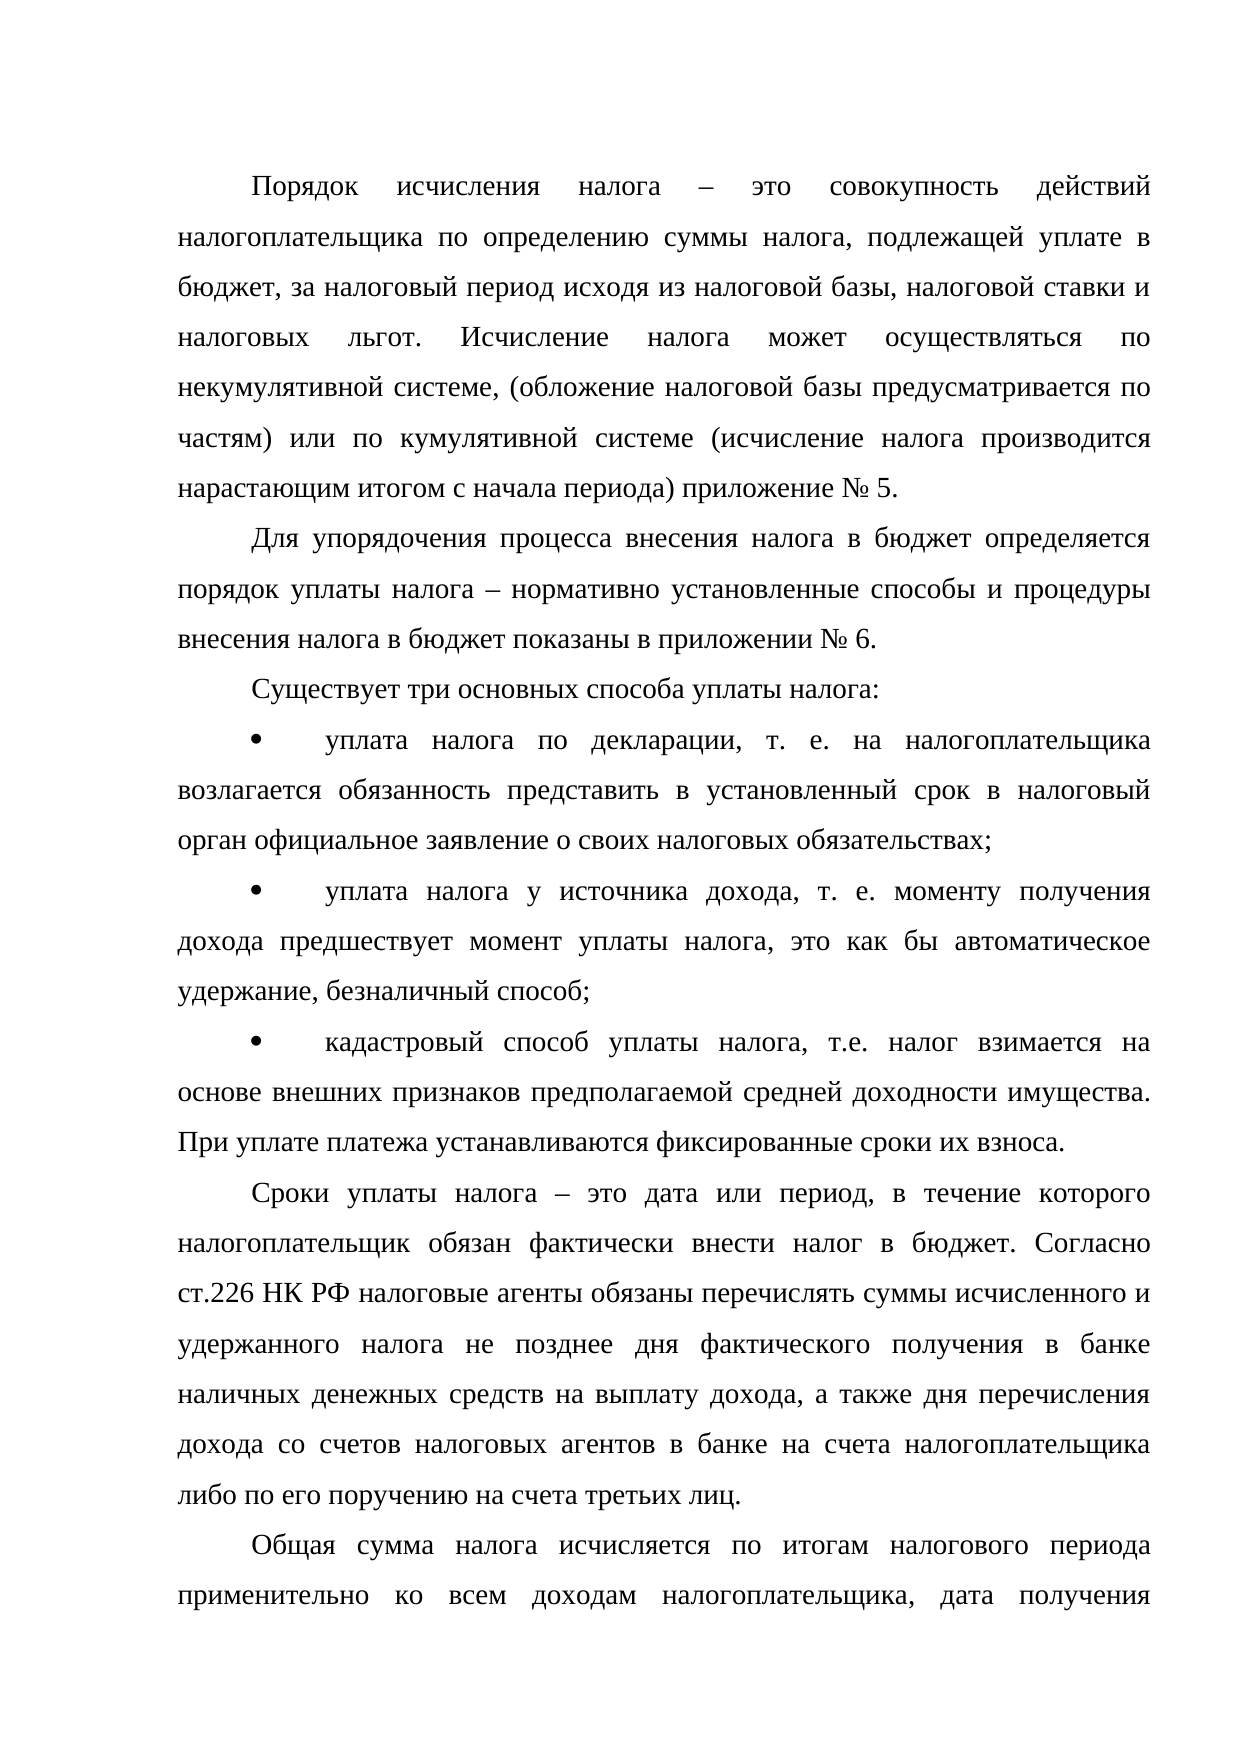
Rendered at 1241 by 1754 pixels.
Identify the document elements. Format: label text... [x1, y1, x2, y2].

text Существует три основных способа уплаты налога: [177, 671, 1152, 705]
text Сроки уплаты налога – это дата или период, в течение которого налогоплательщик обязан фактически внести налог в бюджет. Согласно ст.226 НК РФ налоговые агенты обязаны перечислять суммы исчисленного и удержанного налога не позднее дня фактического получения в банке наличных денежных средств на выплату дохода, а также дня перечисления дохода со счетов налоговых агентов в банке на счета налогоплательщика либо по его поручению на счета третьих лиц. [177, 1175, 1152, 1510]
list кадастровый способ уплаты налога, т.е. налог взимается на основе внешних признаков предполагаемой средней доходности имущества. При уплате платежа устанавливаются фиксированные сроки их взноса. [177, 1024, 1152, 1158]
list уплата налога по декларации, т. е. на налогоплательщика возлагается обязанность представить в установленный срок в налоговый орган официальное заявление о своих налоговых обязательствах; [177, 722, 1152, 856]
list уплата налога у источника дохода, т. е. моменту получения дохода предшествует момент уплаты налога, это как бы автоматическое удержание, безналичный способ; [177, 873, 1152, 1007]
text Для упорядочения процесса внесения налога в бюджет определяется порядок уплаты налога – нормативно установленные способы и процедуры внесения налога в бюджет показаны в приложении № 6. [177, 521, 1152, 655]
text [177, 1527, 1152, 1611]
text Порядок исчисления налога – это совокупность действий налогоплательщика по определению суммы налога, подлежащей уплате в бюджет, за налоговый период исходя из налоговой базы, налоговой ставки и налоговых льгот. Исчисление налога может осуществляться по некумулятивной системе, (обложение налоговой базы предусматривается по частям) или по кумулятивной системе (исчисление налога производится нарастающим итогом с начала периода) приложение № 5. [177, 168, 1152, 504]
